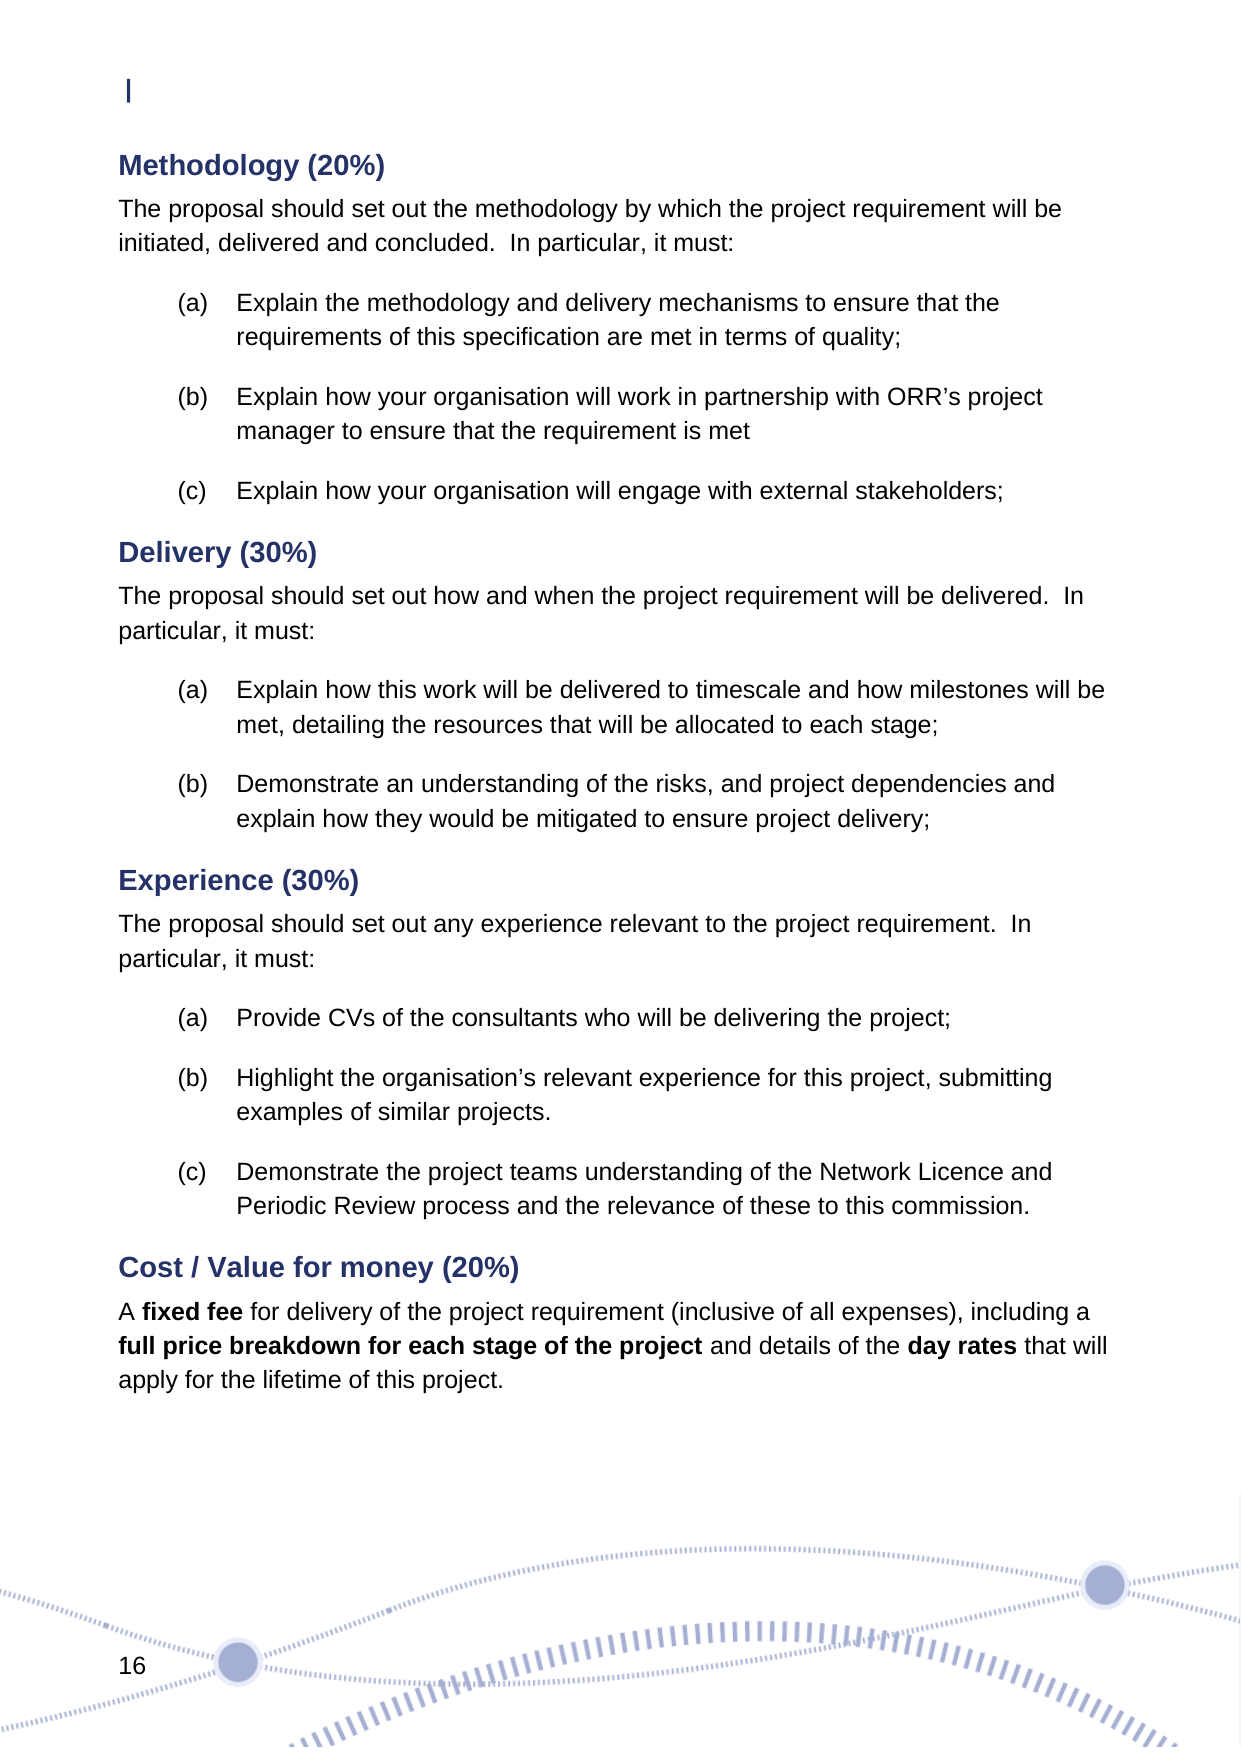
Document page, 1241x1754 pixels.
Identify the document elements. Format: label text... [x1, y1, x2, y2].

list Explain how your organisation will work in partnership with ORR’s project manager to ensure that the requirement is met [177, 382, 1122, 445]
text The proposal should set out the methodology by which the project requirement will be initiated, delivered and concluded. In particular, it must: [118, 194, 1122, 257]
subtitle Delivery (30%) [118, 535, 1122, 569]
subtitle Methodology (20%) [118, 148, 1122, 181]
text A fixed fee for delivery of the project requirement (inclusive of all expenses), including a full price breakdown for each stage of the project and details of the day rates that will apply for the lifetime of this project. [118, 1296, 1122, 1394]
text The proposal should set out how and when the project requirement will be delivered. In particular, it must: [118, 581, 1122, 644]
list Explain how this work will be delivered to timescale and how milestones will be met, detailing the resources that will be allocated to each stage; [177, 675, 1122, 738]
text The proposal should set out any experience relevant to the project requirement. In particular, it must: [118, 909, 1122, 972]
picture [0, 1495, 1241, 1747]
subtitle Experience (30%) [118, 863, 1122, 897]
text Demonstrate an understanding of the risks, and project dependencies and explain how they would be mitigated to ensure project delivery; [177, 769, 1122, 832]
list Explain how your organisation will engage with external stakeholders; [177, 476, 1122, 504]
list Demonstrate the project teams understanding of the Network Licence and Periodic Review process and the relevance of these to this commission. [177, 1156, 1122, 1220]
list Explain the methodology and delivery mechanisms to ensure that the requirements of this specification are met in terms of quality; [177, 288, 1122, 351]
list Highlight the organisation’s relevant experience for this project, submitting examples of similar projects. [177, 1062, 1122, 1126]
list Provide CVs of the consultants who will be delivering the project; [177, 1003, 1122, 1032]
subtitle Cost / Value for money (20%) [118, 1250, 1122, 1284]
